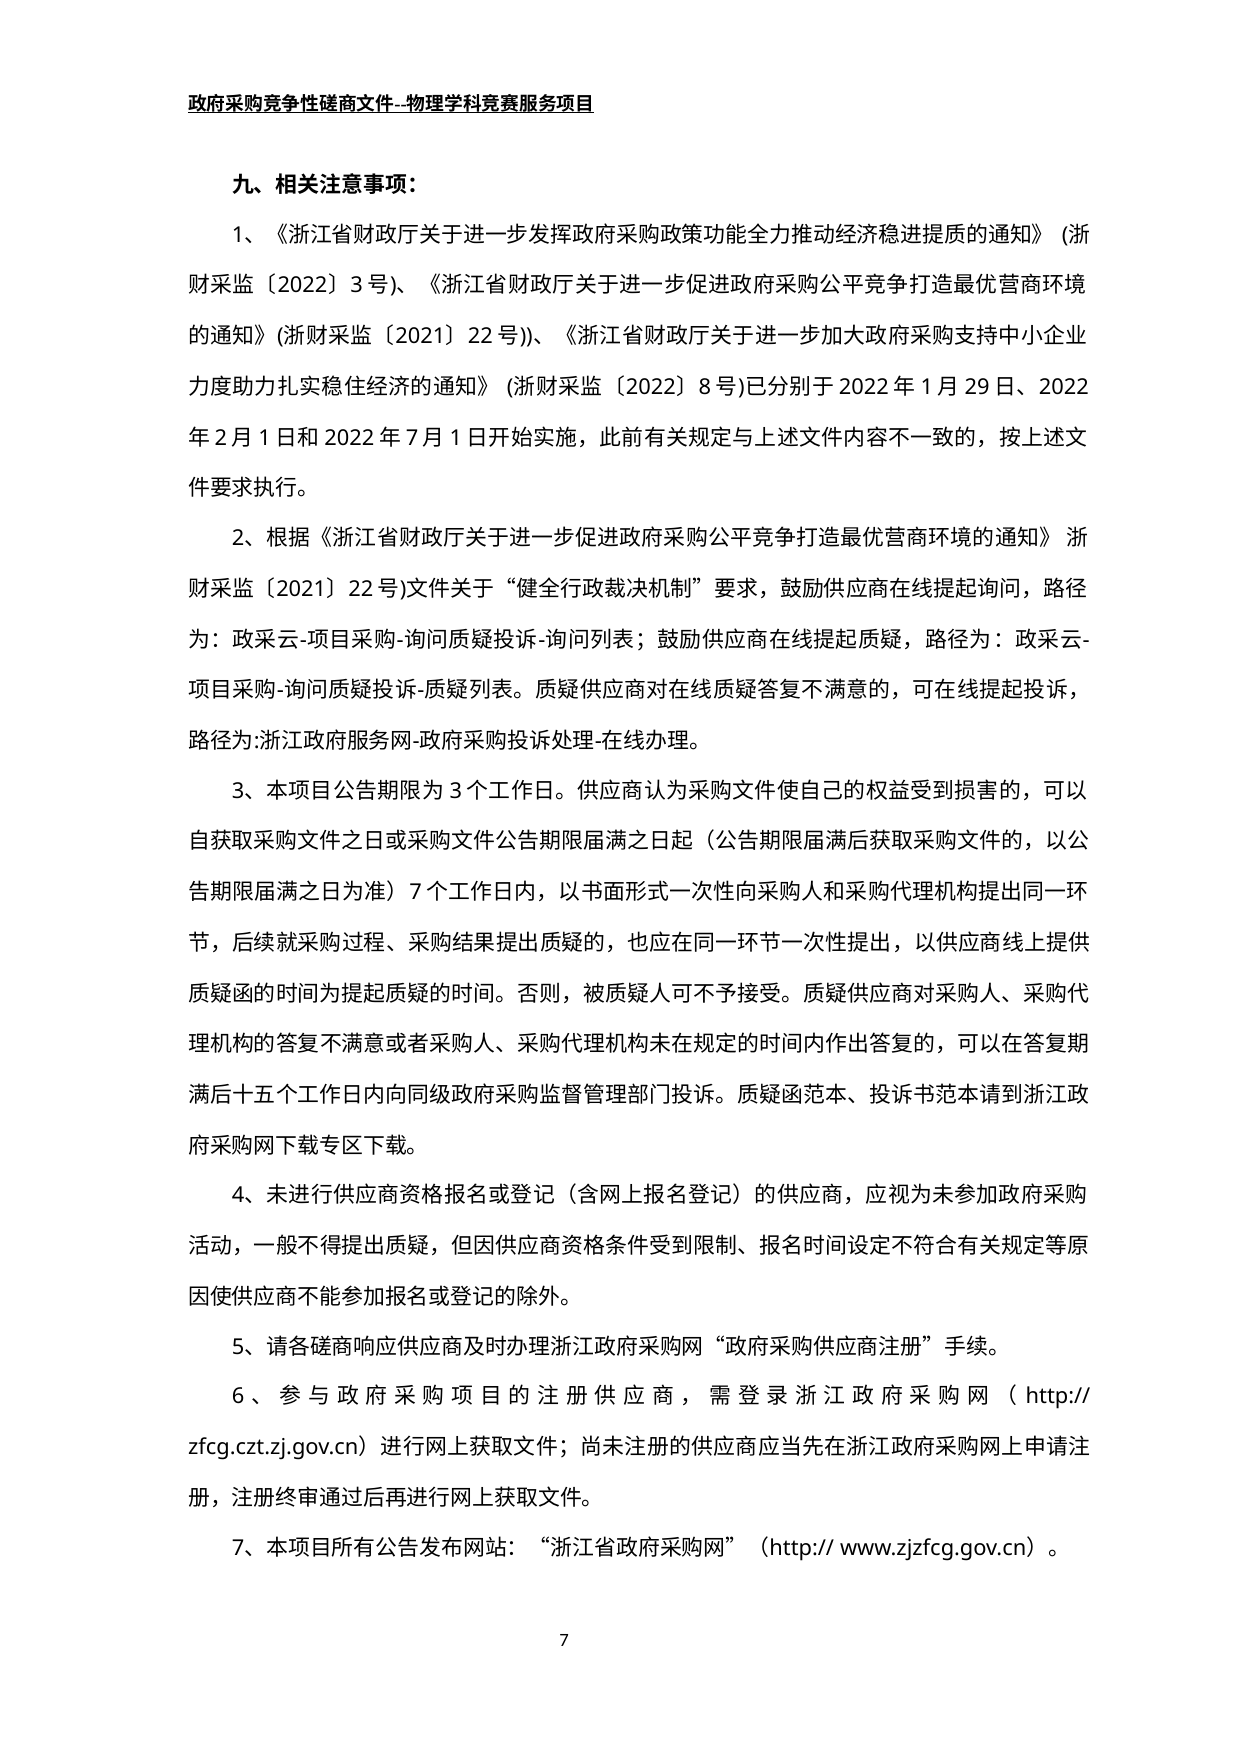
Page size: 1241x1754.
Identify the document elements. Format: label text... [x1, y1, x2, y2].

text 7、本项目所有公告发布网站：“浙江省政府采购网”（http:// www.zjzfcg.gov.cn）。 [188, 1528, 1090, 1562]
text 3、本项目公告期限为3个工作日。供应商认为采购文件使自己的权益受到损害的，可以自获取采购文件之日或采购文件公告期限届满之日起（公告期限届满后获取采购文件的，以公告期限届满之日为准）7个工作日内，以书面形式一次性向采购人和采购代理机构提出同一环节，后续就采购过程、采购结果提出质疑的，也应在同一环节一次性提出，以供应商线上提供质疑函的时间为提起质疑的时间。否则，被质疑人可不予接受。质疑供应商对采购人、采购代理机构的答复不满意或者采购人、采购代理机构未在规定的时间内作出答复的，可以在答复期满后十五个工作日内向同级政府采购监督管理部门投诉。质疑函范本、投诉书范本请到浙江政府采购网下载专区下载。 [188, 772, 1090, 1161]
text 5、请各磋商响应供应商及时办理浙江政府采购网“政府采购供应商注册”手续。 [188, 1328, 1090, 1361]
text 1、《浙江省财政厅关于进一步发挥政府采购政策功能全力推动经济稳进提质的通知》 (浙财采监〔2022〕3号)、《浙江省财政厅关于进一步促进政府采购公平竞争打造最优营商环境的通知》(浙财采监〔2021〕22号))、《浙江省财政厅关于进一步加大政府采购支持中小企业力度助力扎实稳住经济的通知》 (浙财采监〔2022〕8号)已分别于2022年1月29日、2022年2月1日和2022年7月1日开始实施，此前有关规定与上述文件内容不一致的，按上述文件要求执行。 [188, 216, 1090, 503]
text 2、根据《浙江省财政厅关于进一步促进政府采购公平竞争打造最优营商环境的通知》 浙财采监〔2021〕22号)文件关于“健全行政裁决机制”要求，鼓励供应商在线提起询问，路径为：政采云-项目采购-询问质疑投诉-询问列表；鼓励供应商在线提起质疑，路径为：政采云-项目采购-询问质疑投诉-质疑列表。质疑供应商对在线质疑答复不满意的，可在线提起投诉，路径为:浙江政府服务网-政府采购投诉处理-在线办理。 [188, 519, 1090, 756]
text 6、参与政府采购项目的注册供应商，需登录浙江政府采购网（http://zfcg.czt.zj.gov.cn）进行网上获取文件；尚未注册的供应商应当先在浙江政府采购网上申请注册，注册终审通过后再进行网上获取文件。 [188, 1377, 1090, 1513]
text 九、相关注意事项： [188, 166, 1090, 200]
text 4、未进行供应商资格报名或登记（含网上报名登记）的供应商，应视为未参加政府采购活动，一般不得提出质疑，但因供应商资格条件受到限制、报名时间设定不符合有关规定等原因使供应商不能参加报名或登记的除外。 [188, 1176, 1090, 1312]
